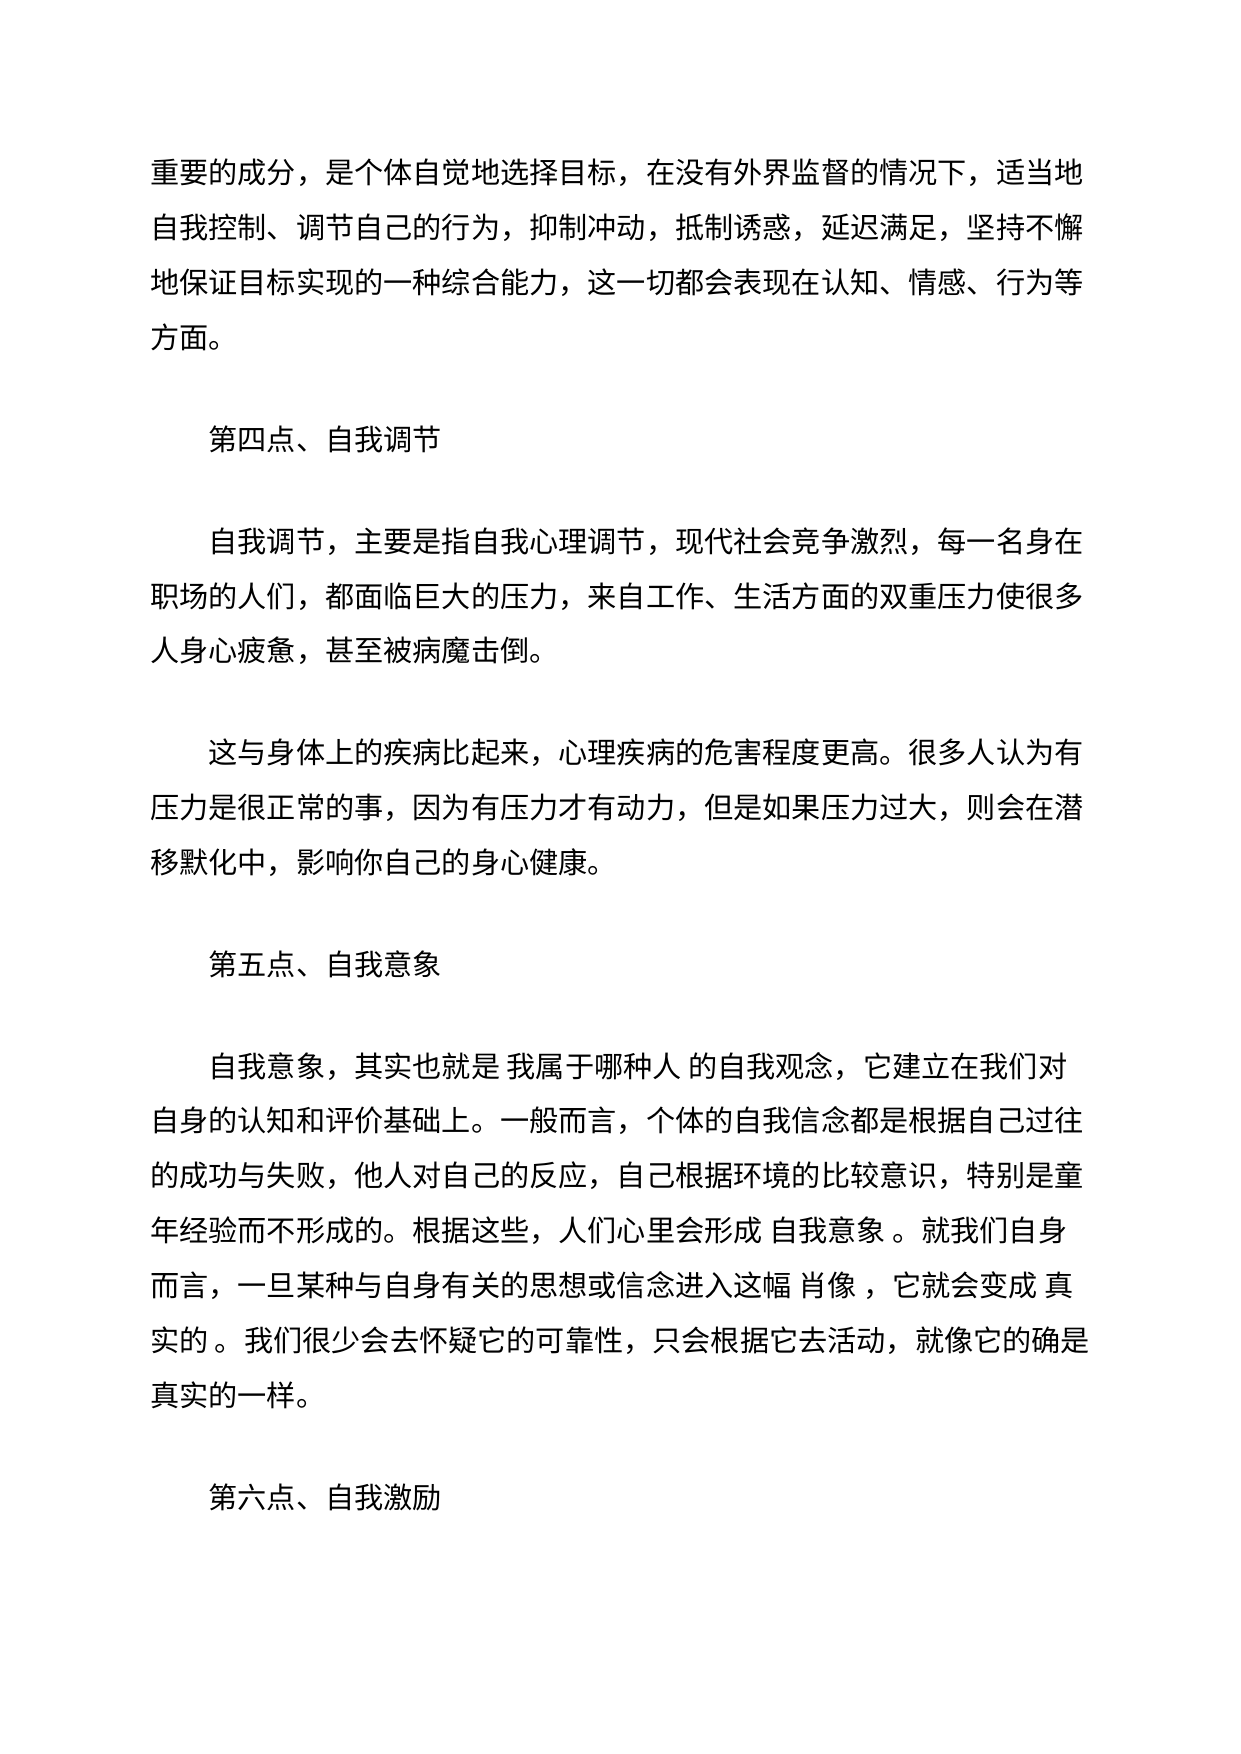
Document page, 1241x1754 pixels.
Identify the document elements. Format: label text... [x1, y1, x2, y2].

text 自我意象，其实也就是 我属于哪种人 的自我观念，它建立在我们对自身的认知和评价基础上。一般而言，个体的自我信念都是根据自己过往的成功与失败，他人对自己的反应，自己根据环境的比较意识，特别是童年经验而不形成的。根据这些，人们心里会形成 自我意象 。就我们自身而言，一旦某种与自身有关的思想或信念进入这幅 肖像 ，它就会变成 真实的 。我们很少会去怀疑它的可靠性，只会根据它去活动，就像它的确是真实的一样。 [150, 1043, 1090, 1415]
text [150, 150, 1090, 357]
text 自我调节，主要是指自我心理调节，现代社会竞争激烈，每一名身在职场的人们，都面临巨大的压力，来自工作、生活方面的双重压力使很多人身心疲惫，甚至被病魔击倒。 [150, 518, 1090, 670]
text 这与身体上的疾病比起来，心理疾病的危害程度更高。很多人认为有压力是很正常的事，因为有压力才有动力，但是如果压力过大，则会在潜移默化中，影响你自己的身心健康。 [150, 730, 1090, 882]
text 第四点、自我调节 [150, 416, 1090, 459]
text 第五点、自我意象 [150, 941, 1090, 984]
text 第六点、自我激励 [150, 1474, 1090, 1517]
